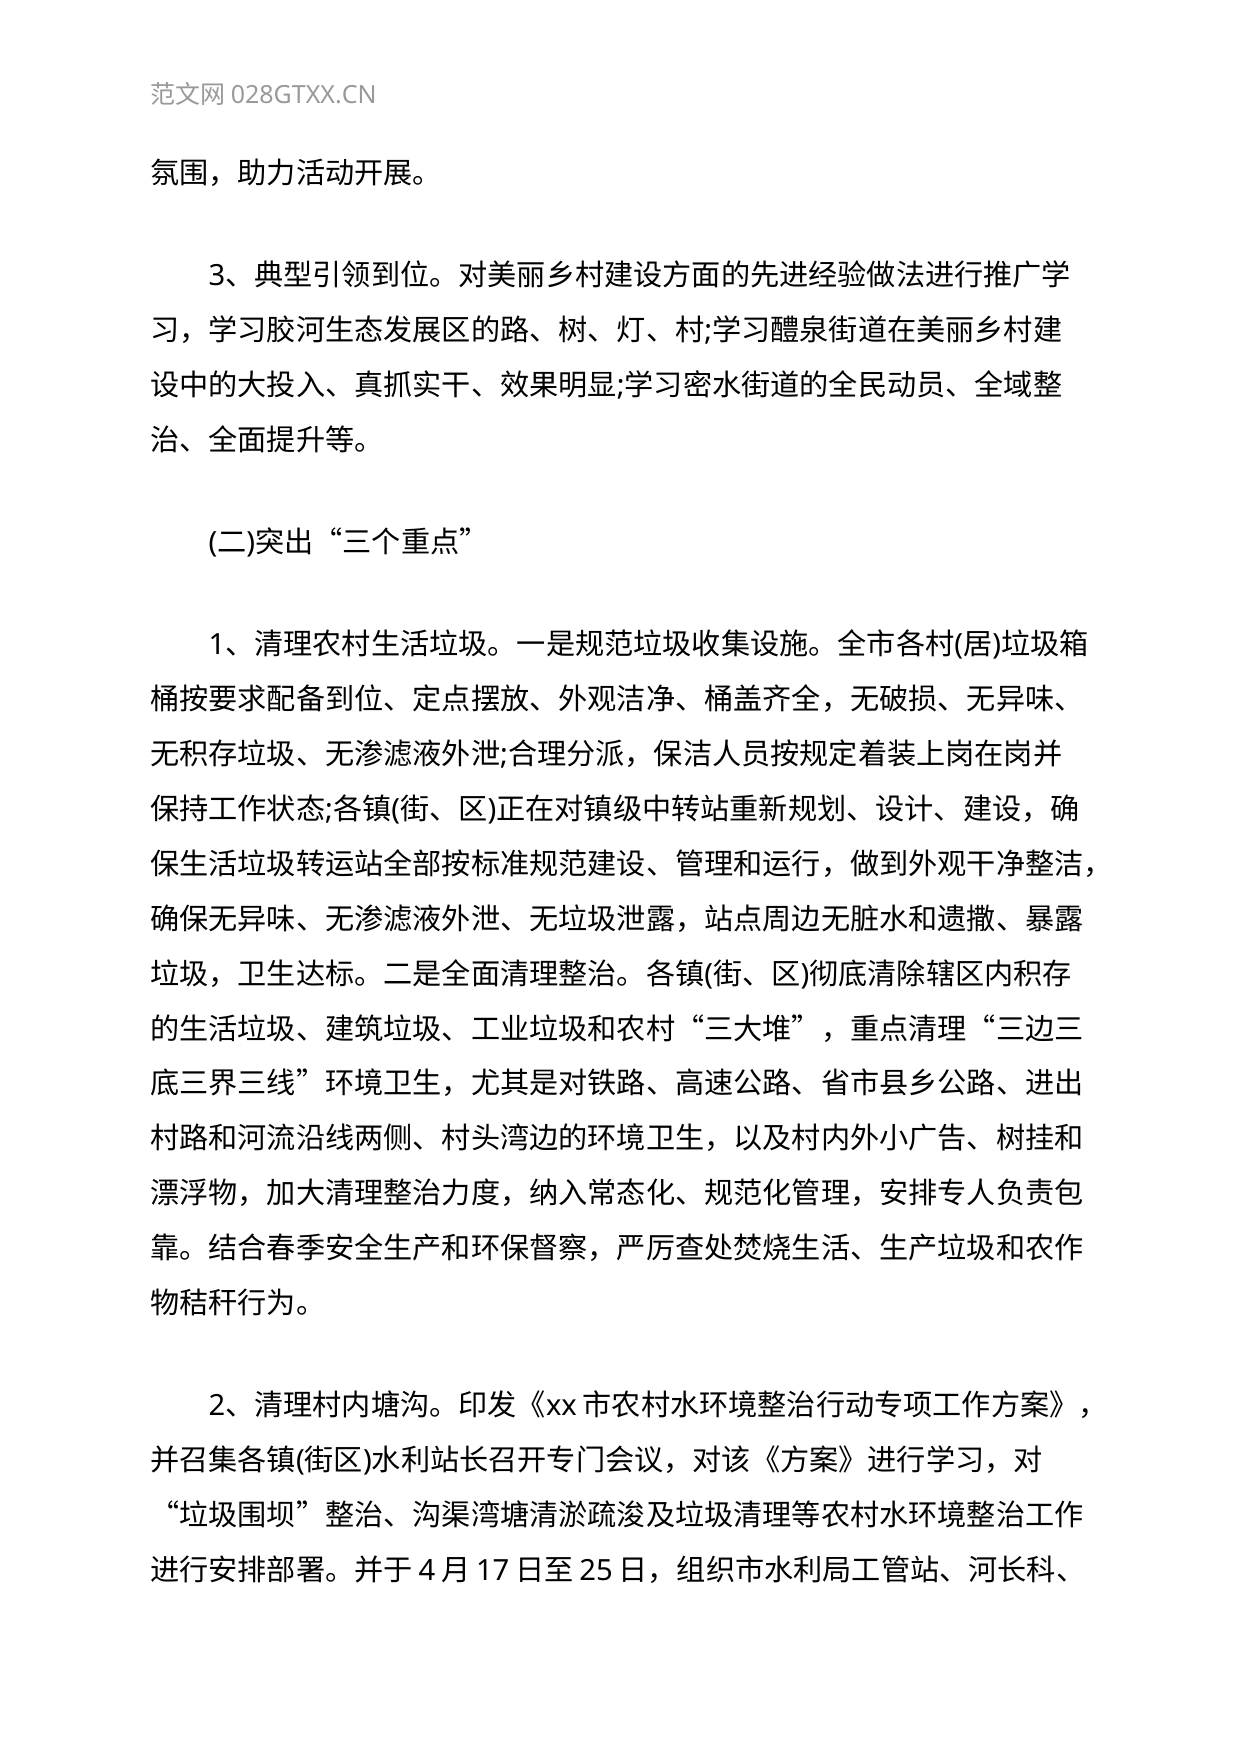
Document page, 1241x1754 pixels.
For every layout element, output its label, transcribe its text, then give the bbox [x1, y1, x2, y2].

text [150, 1381, 1090, 1589]
text 1、清理农村生活垃圾。一是规范垃圾收集设施。全市各村(居)垃圾箱桶按要求配备到位、定点摆放、外观洁净、桶盖齐全，无破损、无异味、无积存垃圾、无渗滤液外泄;合理分派，保洁人员按规定着装上岗在岗并保持工作状态;各镇(街、区)正在对镇级中转站重新规划、设计、建设，确保生活垃圾转运站全部按标准规范建设、管理和运行，做到外观干净整洁，确保无异味、无渗滤液外泄、无垃圾泄露，站点周边无脏水和遗撒、暴露垃圾，卫生达标。二是全面清理整治。各镇(街、区)彻底清除辖区内积存的生活垃圾、建筑垃圾、工业垃圾和农村“三大堆”，重点清理“三边三底三界三线”环境卫生，尤其是对铁路、高速公路、省市县乡公路、进出村路和河流沿线两侧、村头湾边的环境卫生，以及村内外小广告、树挂和漂浮物，加大清理整治力度，纳入常态化、规范化管理，安排专人负责包靠。结合春季安全生产和环保督察，严厉查处焚烧生活、生产垃圾和农作物秸秆行为。 [150, 621, 1090, 1322]
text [150, 150, 1090, 192]
text 3、典型引领到位。对美丽乡村建设方面的先进经验做法进行推广学习，学习胶河生态发展区的路、树、灯、村;学习醴泉街道在美丽乡村建设中的大投入、真抓实干、效果明显;学习密水街道的全民动员、全域整治、全面提升等。 [150, 252, 1090, 459]
text (二)突出“三个重点” [150, 518, 1090, 561]
